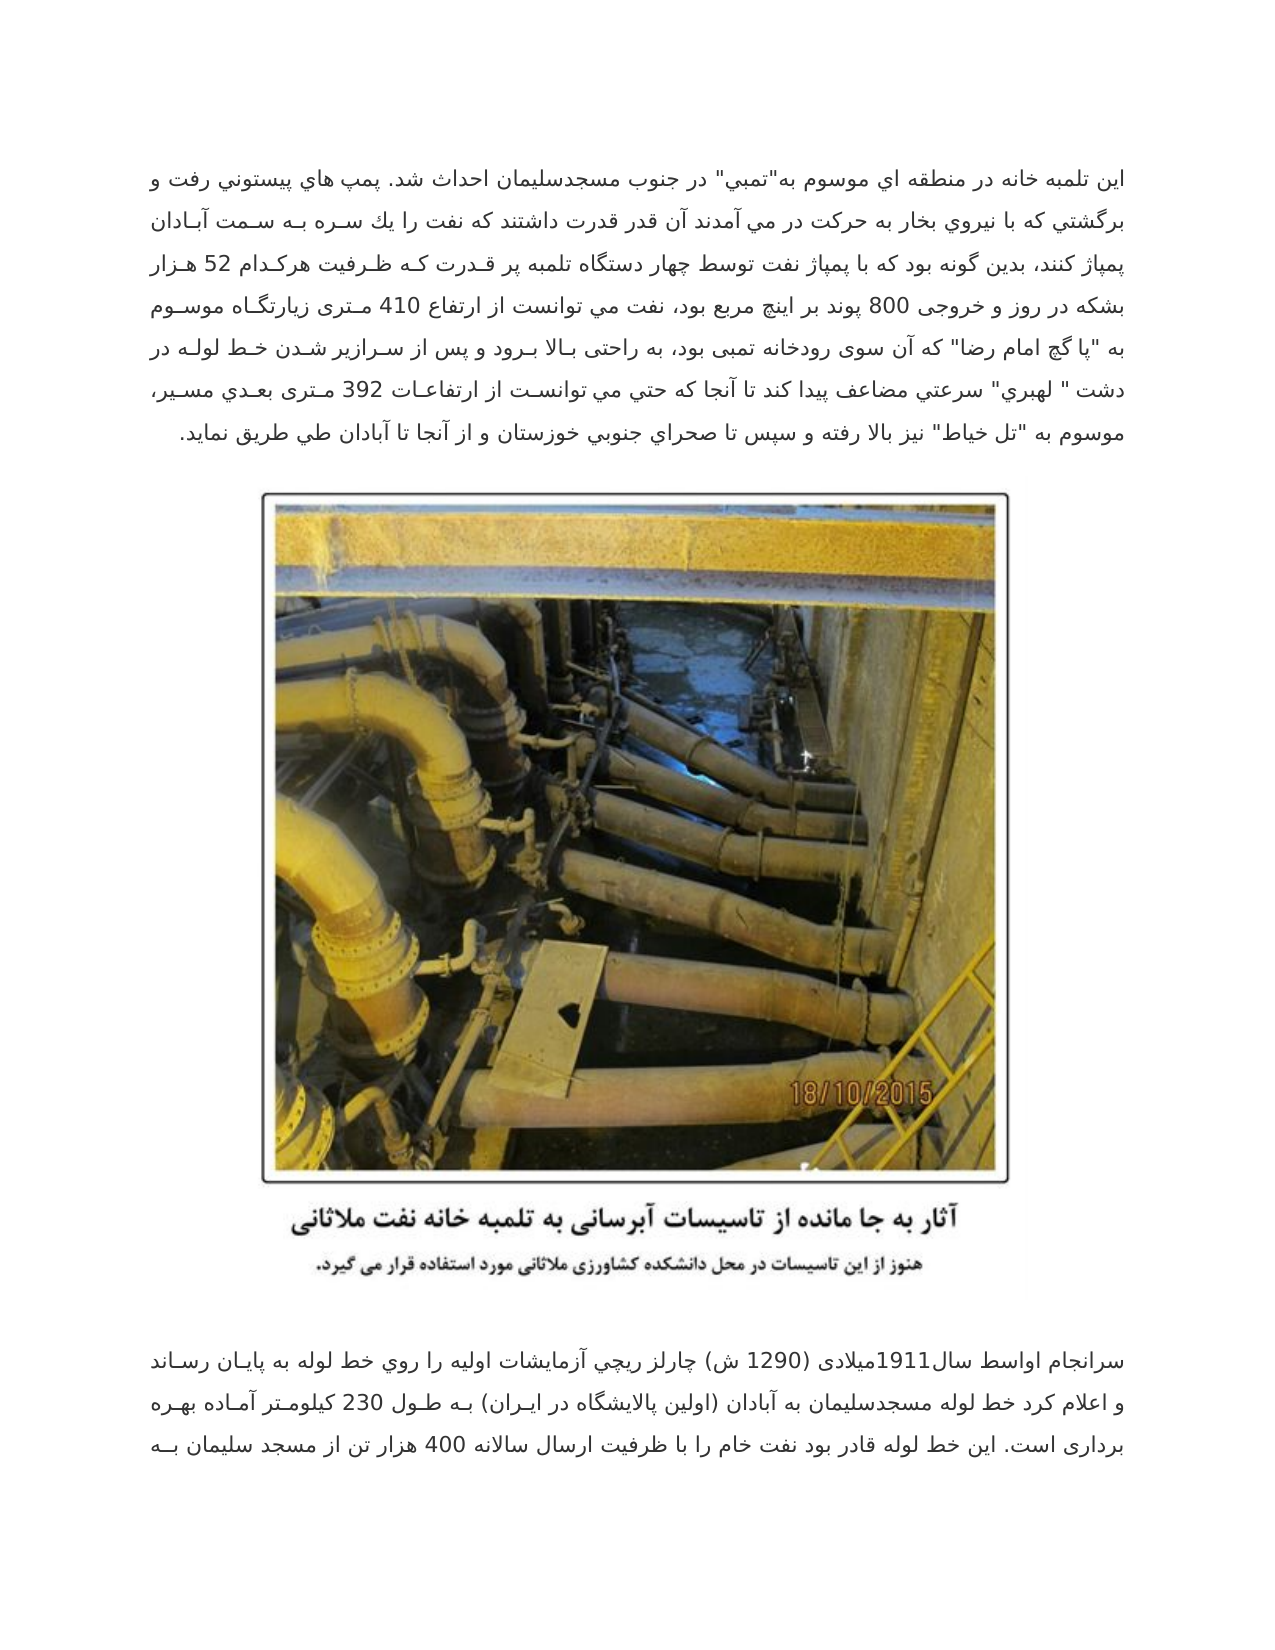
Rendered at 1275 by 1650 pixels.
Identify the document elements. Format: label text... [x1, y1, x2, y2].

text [150, 1331, 1125, 1458]
picture [246, 476, 1028, 1300]
text اين تلمبه خانه در منطقه اي موسوم به"تمبي" در جنوب مسجدسليمان احداث شد. پمپ هاي پيستوني رفت و برگشتي كه با نيروي بخار به حركت در مي آمدند آن قدر قدرت داشتند كه نفت را يك سره به سمت آبادان پمپاژ كنند، بدین گونه بود که با پمپاژ نفت توسط چهار دستگاه تلمبه پر قدرت که ظرفیت هرکدام 52 هزار بشکه در روز و خروجی 800 پوند بر اینچ مربع بود، نفت مي توانست از ارتفاع 410 متری زیارتگاه موسوم به "پا گچ امام رضا" که آن سوی رودخانه تمبی بود، به راحتی بالا برود و پس از سرازير شدن خط لوله در دشت " لهبري" سرعتي مضاعف پيدا كند تا آنجا كه حتي مي توانست از ارتفاعات 392 متری بعدي مسير، موسوم به "تل خياط" نيز بالا رفته و سپس تا صحراي جنوبي خوزستان و از آنجا تا آبادان طي طريق نمايد. [150, 150, 1125, 445]
